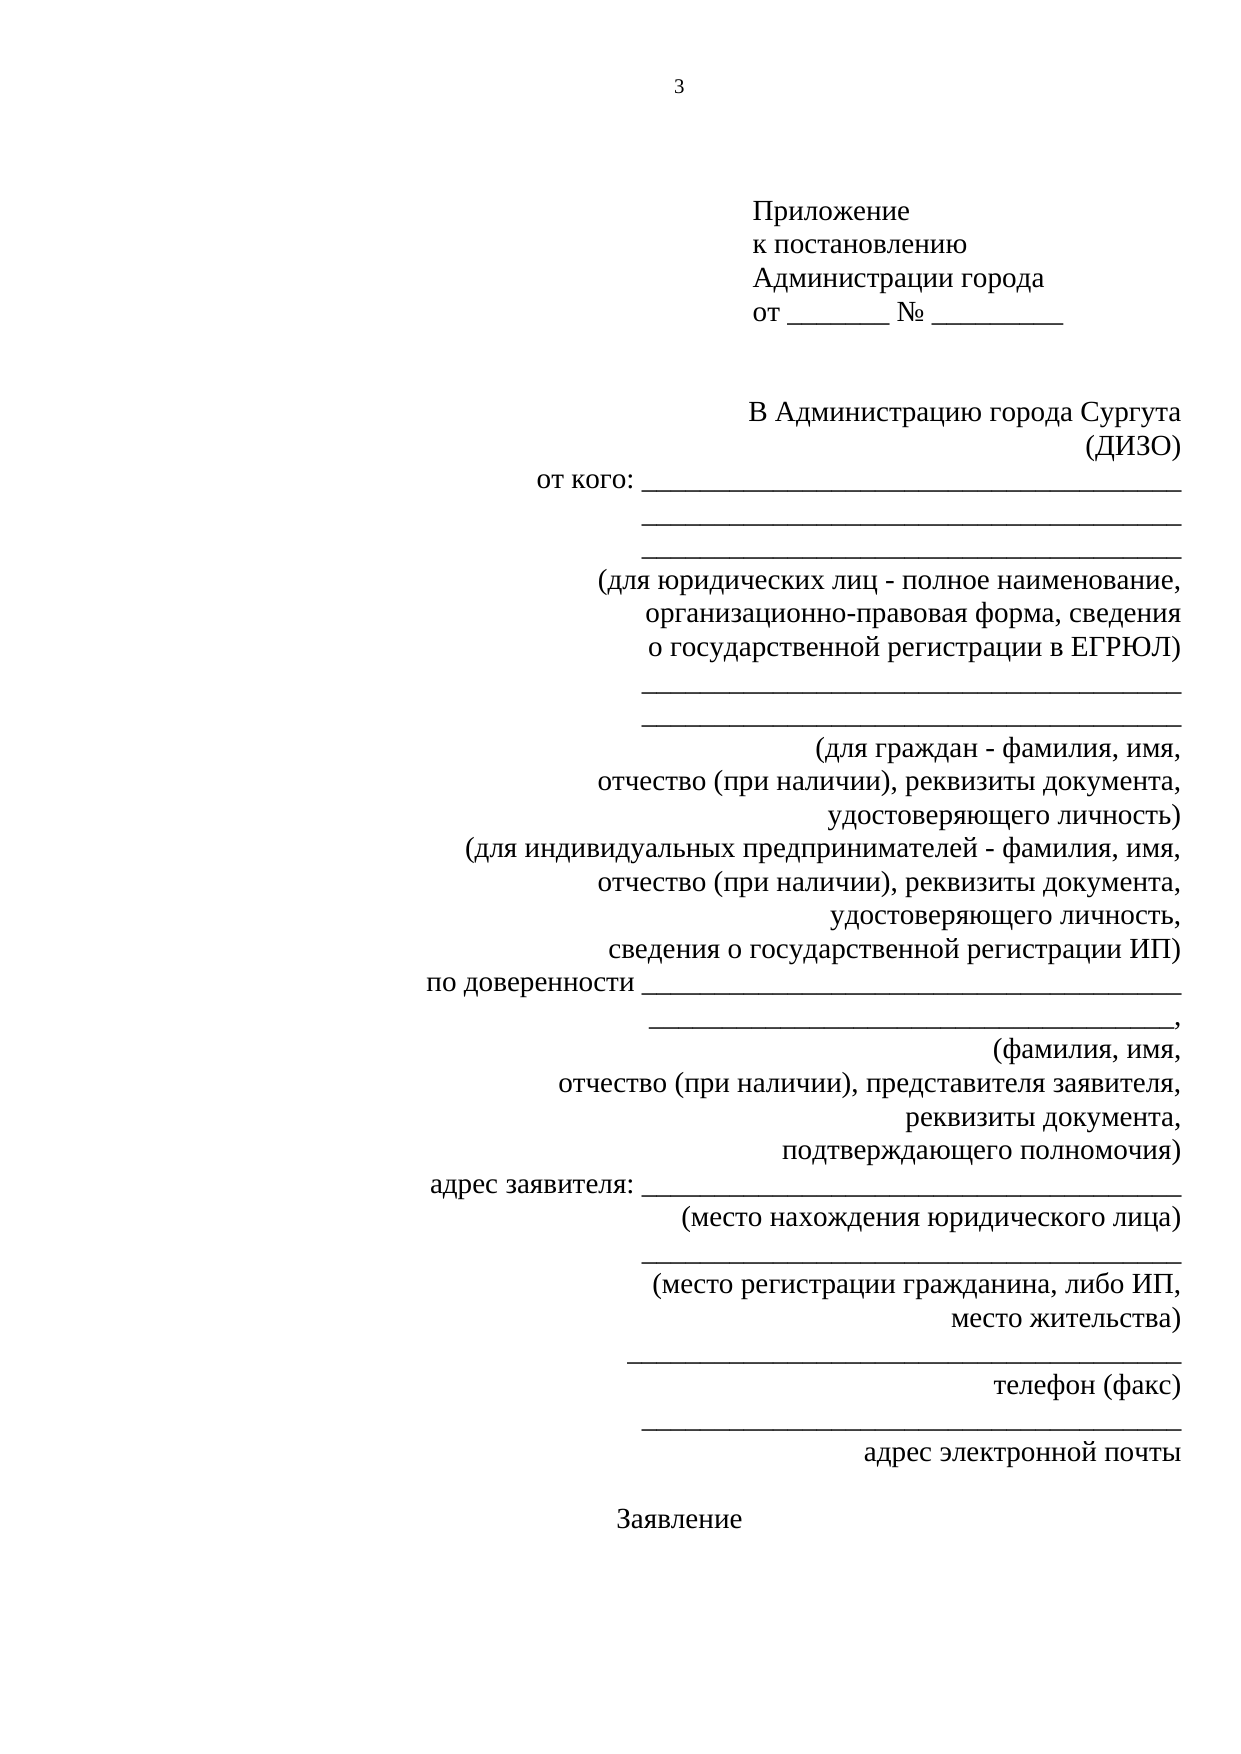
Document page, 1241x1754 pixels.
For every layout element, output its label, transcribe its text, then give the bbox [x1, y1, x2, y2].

text Заявление [177, 1501, 1181, 1535]
text (фамилия, имя, [177, 1032, 1181, 1065]
text телефон (факс) [177, 1367, 1181, 1401]
text к постановлению [679, 227, 1196, 260]
text (место нахождения юридического лица) [177, 1199, 1181, 1233]
text место жительства) [177, 1300, 1181, 1333]
text о государственной регистрации в ЕГРЮЛ) [177, 629, 1181, 663]
text (место регистрации гражданина, либо ИП, [177, 1266, 1181, 1300]
text отчество (при наличии), реквизиты документа, удостоверяющего личность, [177, 864, 1181, 931]
text отчество (при наличии), реквизиты документа, удостоверяющего личность) [177, 763, 1181, 830]
text по доверенности _____________________________________ [177, 964, 1181, 998]
text (для юридических лиц - полное наименование, [177, 562, 1181, 596]
text Приложение [679, 193, 1196, 227]
text (для граждан - фамилия, имя, [177, 730, 1181, 763]
text ____________________________________, [177, 998, 1181, 1032]
text от кого: _____________________________________ [177, 461, 1181, 495]
text реквизиты документа, [177, 1099, 1181, 1132]
text ______________________________________ [177, 1333, 1181, 1367]
text _____________________________________ [177, 528, 1181, 562]
text (для индивидуальных предпринимателей - фамилия, имя, [177, 830, 1181, 864]
text подтверждающего полномочия) [177, 1132, 1181, 1166]
text адрес заявителя: _____________________________________ [177, 1166, 1181, 1199]
text от _______ № _________ [679, 294, 1196, 327]
text _____________________________________ [177, 696, 1181, 730]
text _____________________________________ [177, 495, 1181, 528]
text _____________________________________ адрес электронной почты [177, 1401, 1181, 1468]
text сведения о государственной регистрации ИП) [177, 931, 1181, 964]
text организационно-правовая форма, сведения [177, 596, 1181, 629]
text отчество (при наличии), представителя заявителя, [177, 1065, 1181, 1099]
text В Администрацию города Сургута [177, 394, 1181, 428]
text Администрации города [679, 260, 1196, 294]
text _____________________________________ [177, 663, 1181, 696]
text _____________________________________ [177, 1233, 1181, 1266]
text (ДИЗО) [177, 428, 1181, 461]
